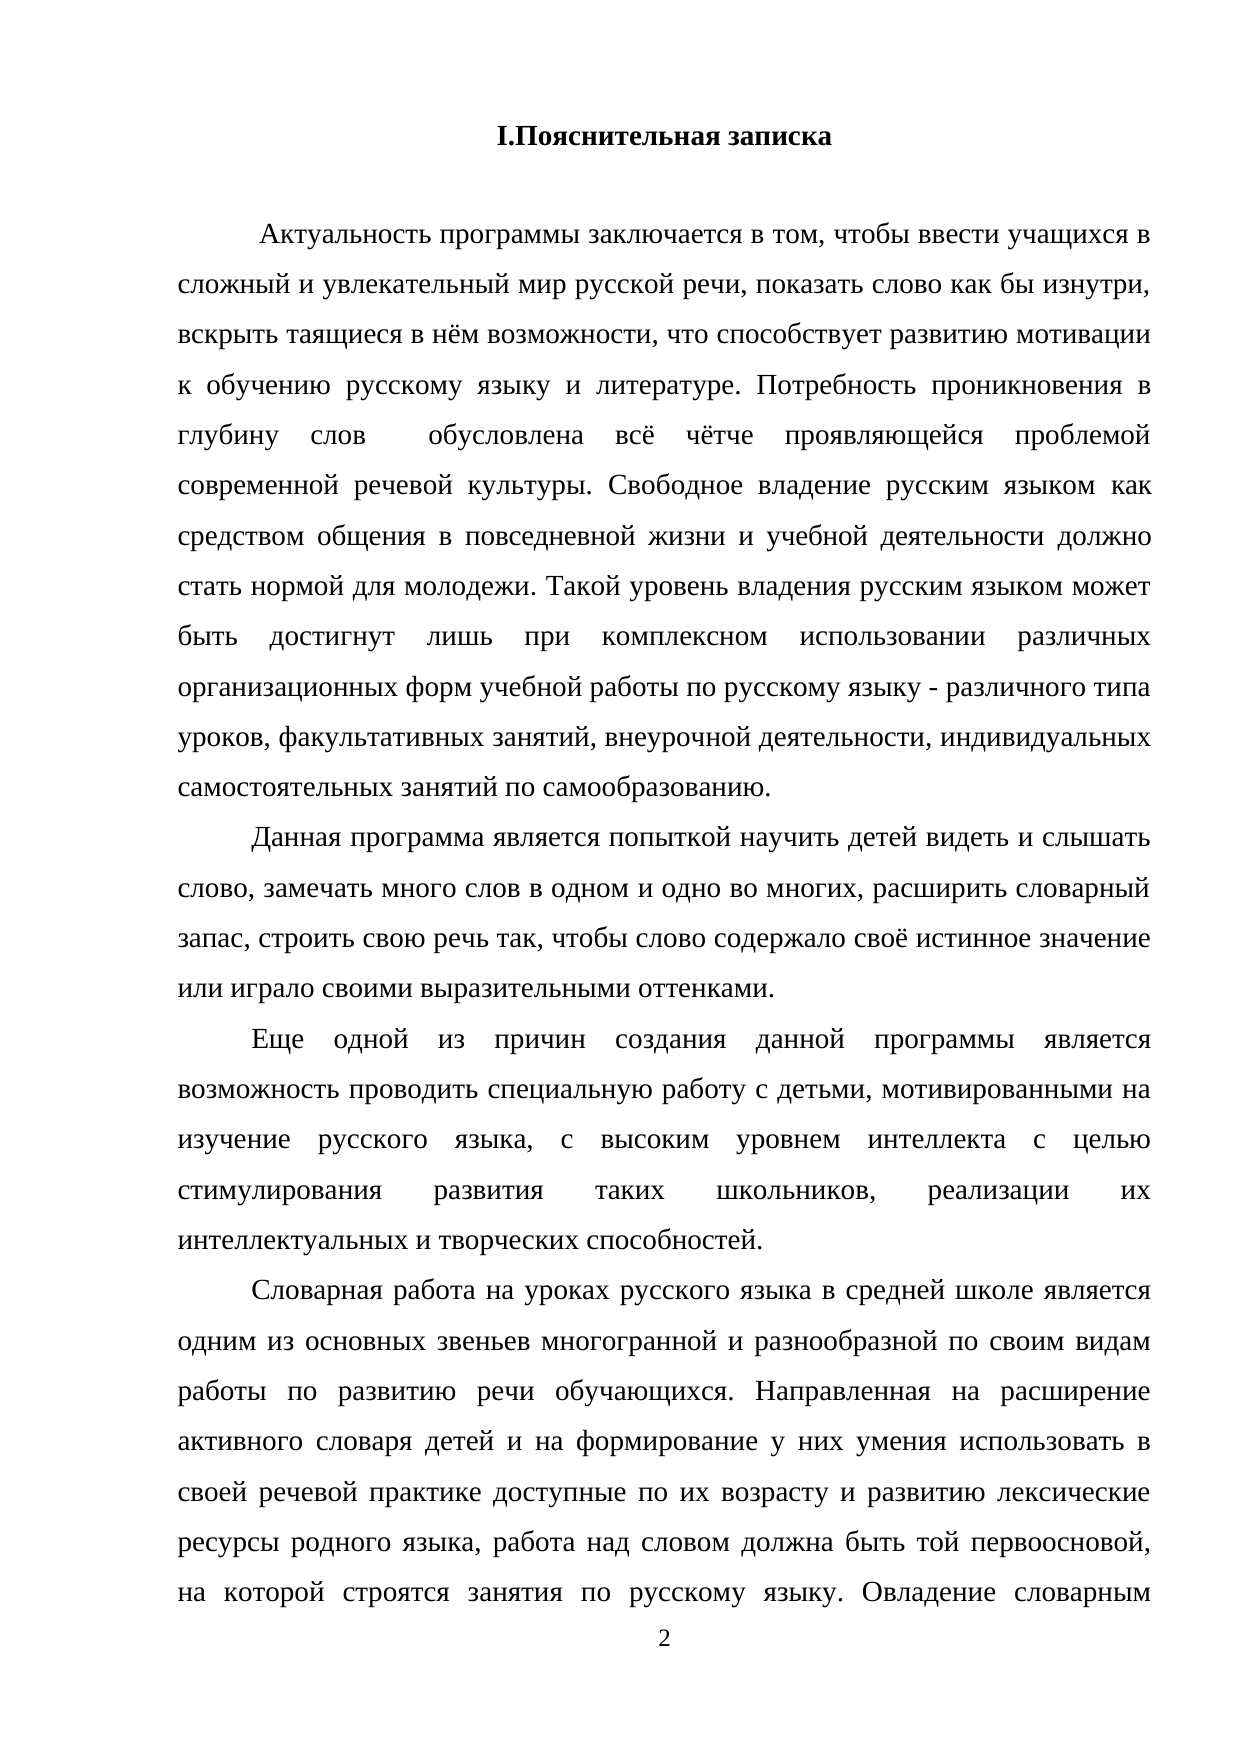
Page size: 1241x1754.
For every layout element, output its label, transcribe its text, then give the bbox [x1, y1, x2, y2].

text Актуальность программы заключается в том, чтобы ввести учащихся в сложный и увлекательный мир русской речи, показать слово как бы изнутри, вскрыть таящиеся в нём возможности, что способствует развитию мотивации к обучению русскому языку и литературе. Потребность проникновения в глубину слов обусловлена всё чётче проявляющейся проблемой современной речевой культуры. Свободное владение русским языком как средством общения в повседневной жизни и учебной деятельности должно стать нормой для молодежи. Такой уровень владения русским языком может быть достигнут лишь при комплексном использовании различных организационных форм учебной работы по русскому языку - различного типа уроков, факультативных занятий, внеурочной деятельности, индивидуальных самостоятельных занятий по самообразованию. [177, 216, 1152, 803]
text Еще одной из причин создания данной программы является возможность проводить специальную работу с детьми, мотивированными на изучение русского языка, с высоким уровнем интеллекта с целью стимулирования развития таких школьников, реализации их интеллектуальных и творческих способностей. [177, 1021, 1152, 1256]
text Пояснительная записка [177, 118, 1152, 152]
text Данная программа является попыткой научить детей видеть и слышать слово, замечать много слов в одном и одно во многих, расширить словарный запас, строить свою речь так, чтобы слово содержало своё истинное значение или играло своими выразительными оттенками. [177, 819, 1152, 1004]
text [177, 1272, 1152, 1608]
